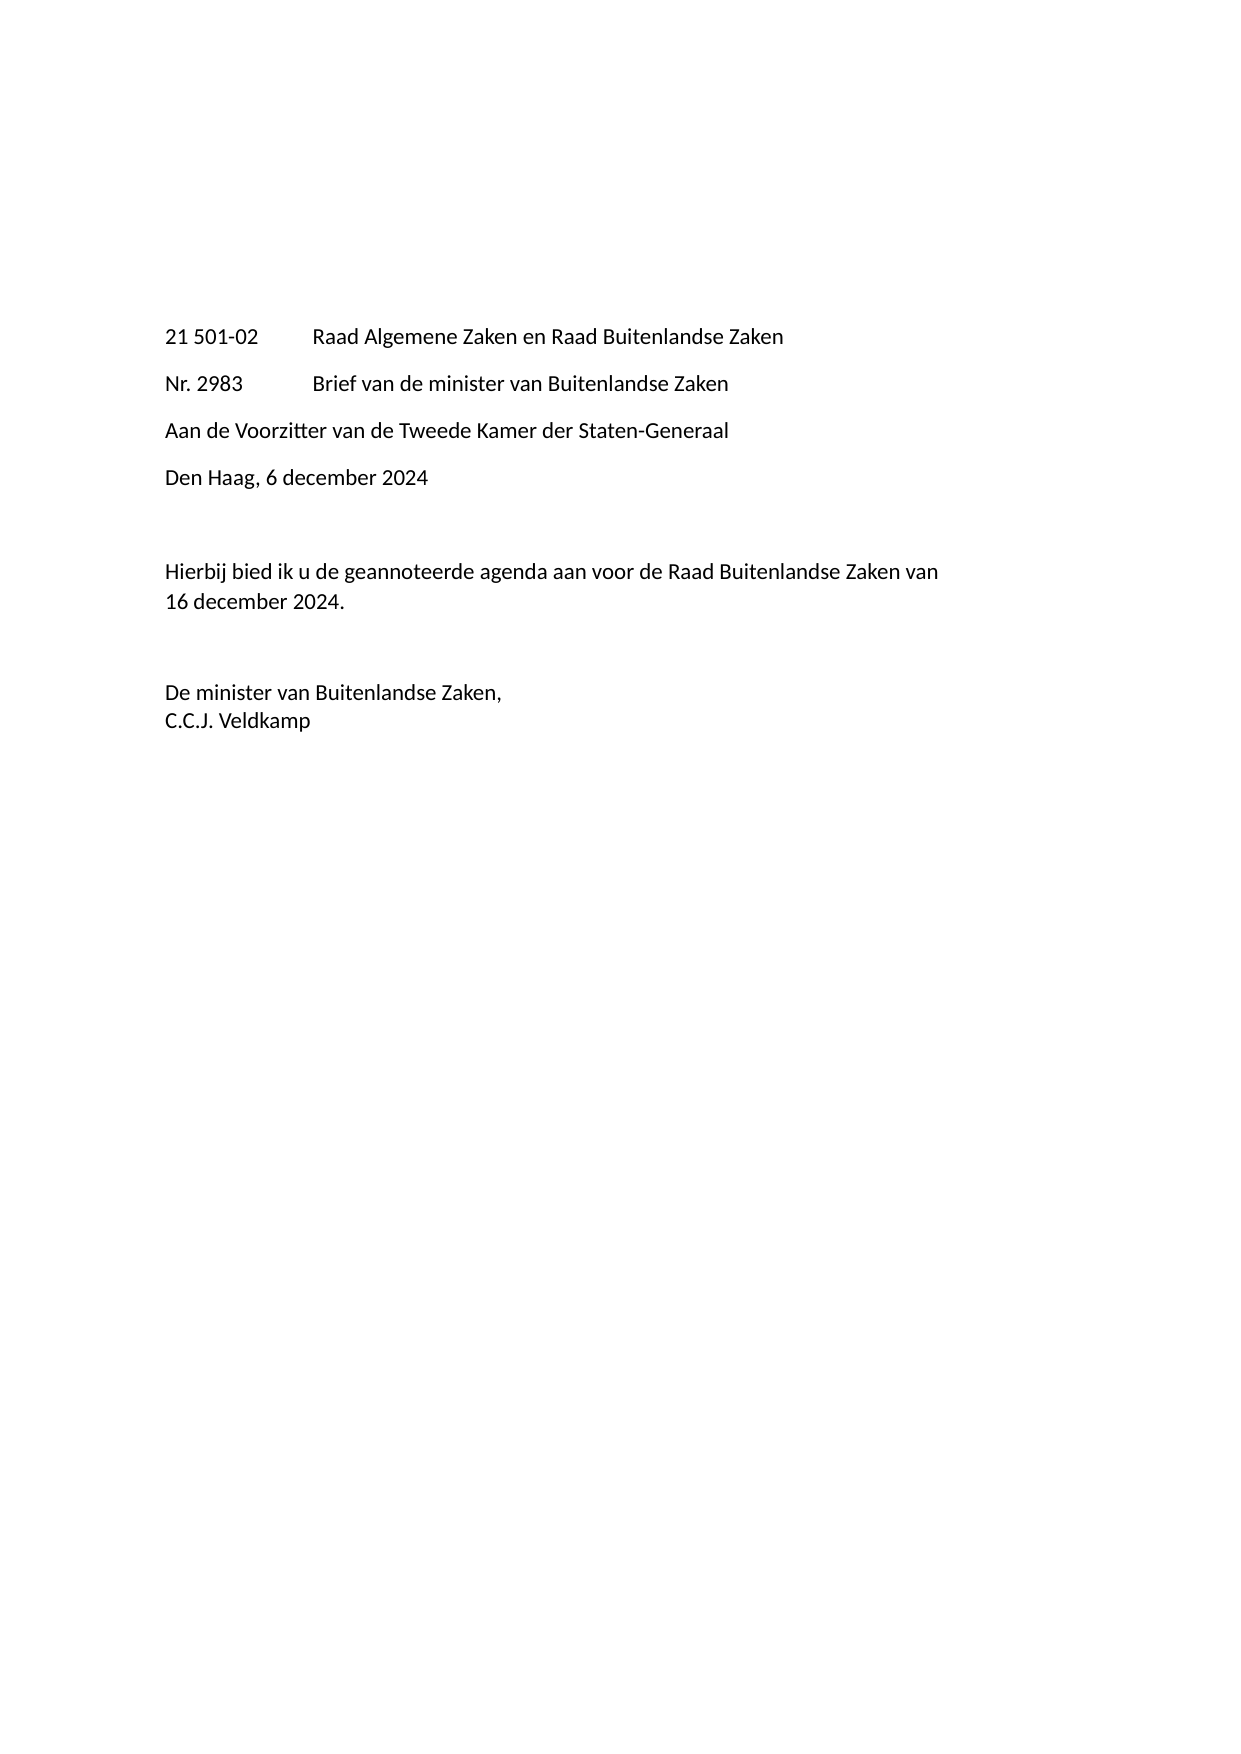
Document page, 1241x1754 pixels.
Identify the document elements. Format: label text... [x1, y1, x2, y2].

text Hierbij bied ik u de geannoteerde agenda aan voor de Raad Buitenlandse Zaken van 16 december 2024. [165, 557, 951, 615]
text De minister van Buitenlandse Zaken, [165, 678, 951, 706]
text Nr. 2983 Brief van de minister van Buitenlandse Zaken [165, 369, 951, 397]
text 21 501-02 Raad Algemene Zaken en Raad Buitenlandse Zaken [165, 322, 951, 351]
text C.C.J. Veldkamp [165, 706, 951, 734]
text Aan de Voorzitter van de Tweede Kamer der Staten-Generaal [165, 416, 951, 444]
text Den Haag, 6 december 2024 [165, 463, 951, 491]
